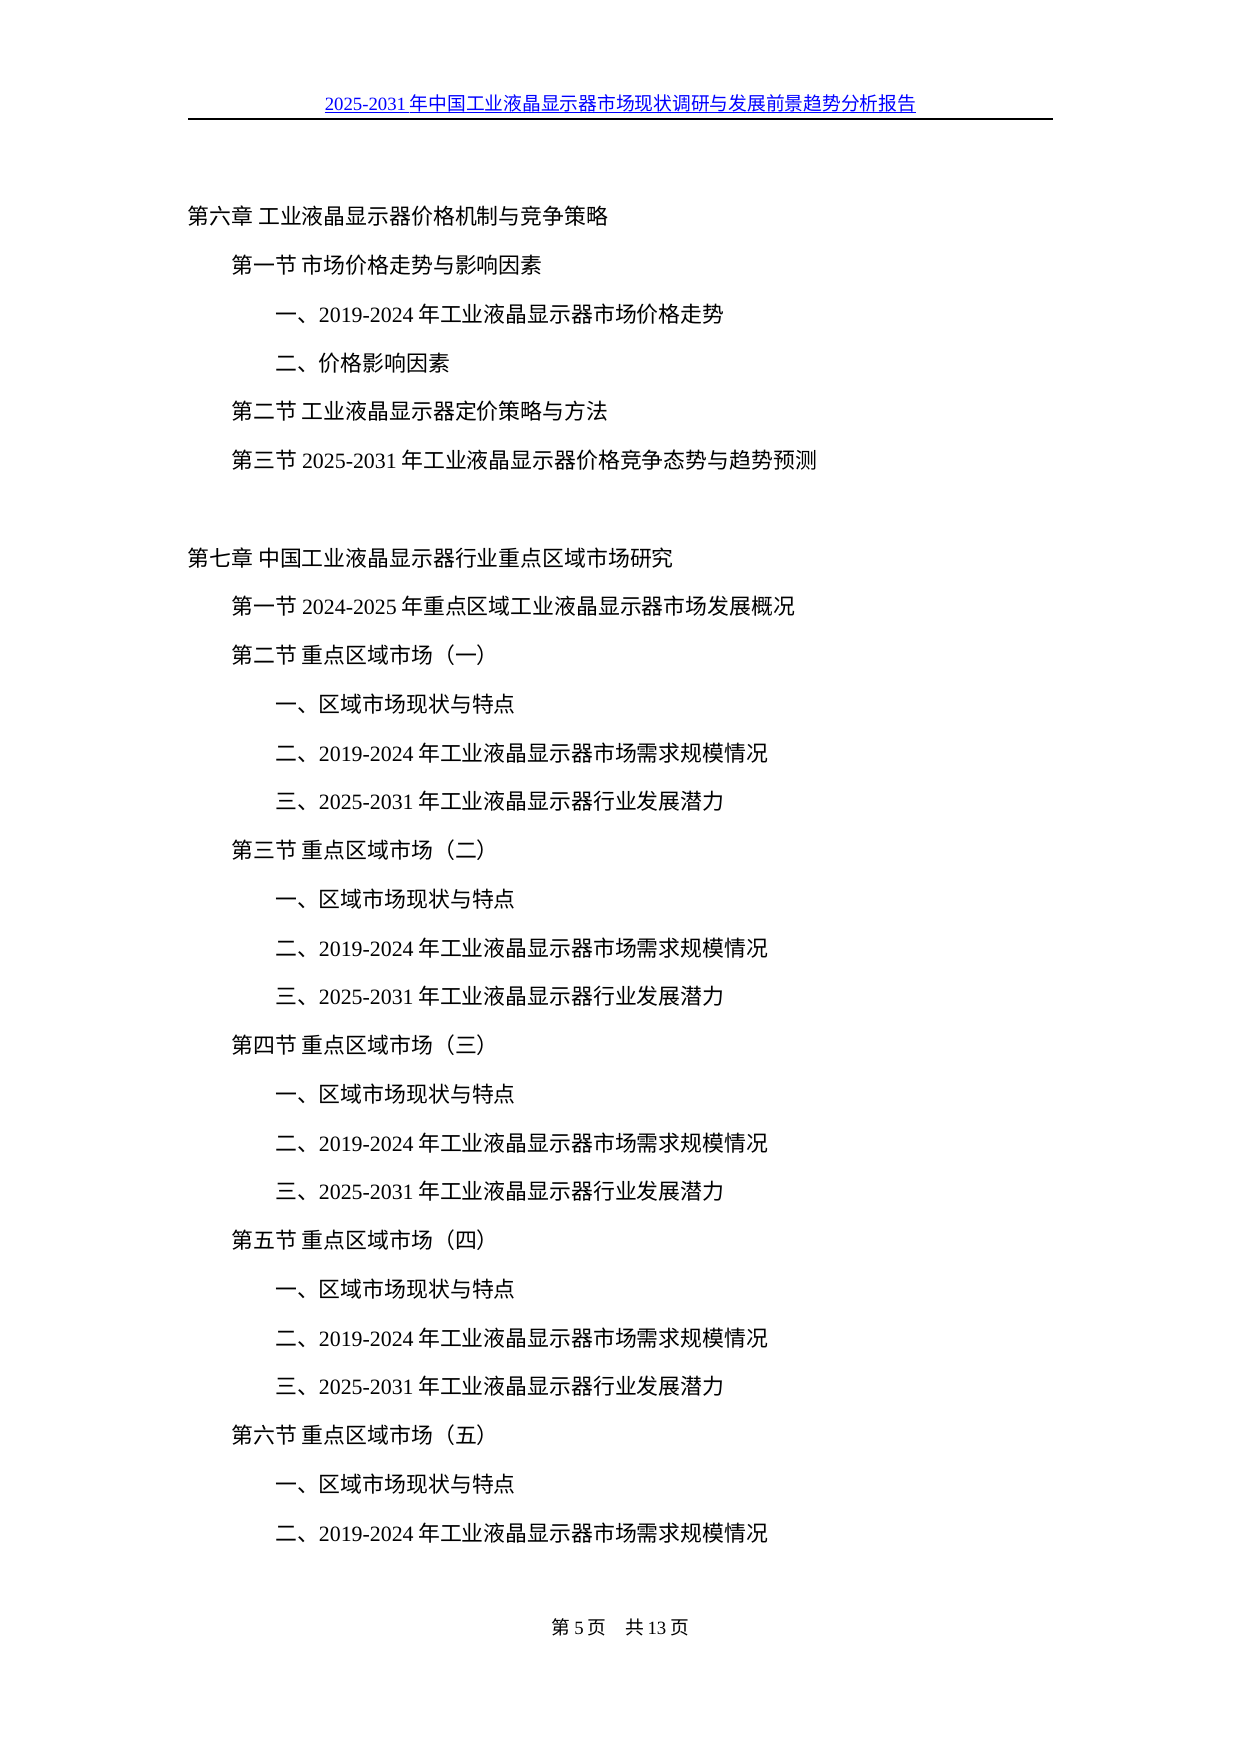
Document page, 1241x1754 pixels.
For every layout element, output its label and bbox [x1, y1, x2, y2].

text [187, 150, 1053, 1548]
